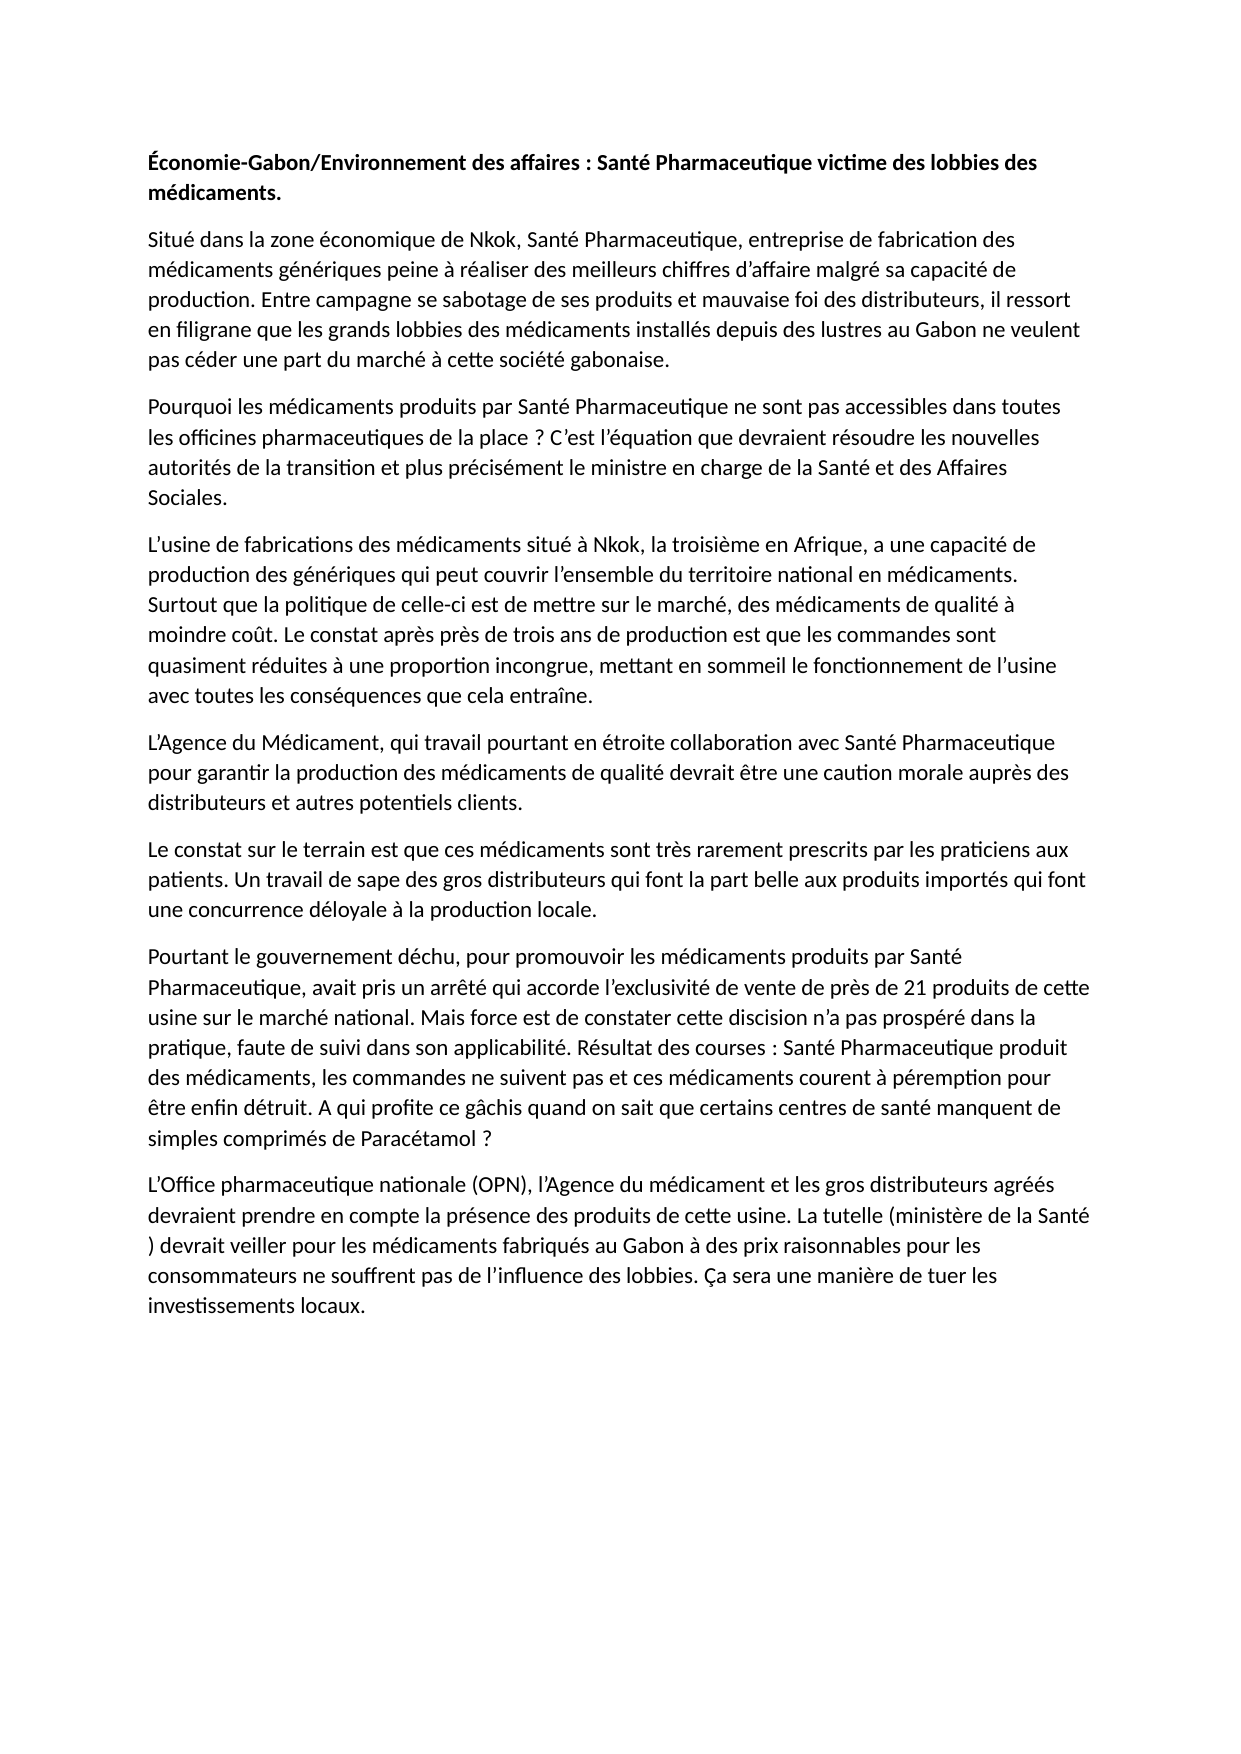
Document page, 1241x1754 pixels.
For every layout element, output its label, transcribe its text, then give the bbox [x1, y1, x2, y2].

text L’Agence du Médicament, qui travail pourtant en étroite collaboration avec Santé Pharmaceutique pour garantir la production des médicaments de qualité devrait être une caution morale auprès des distributeurs et autres potentiels clients. [148, 728, 1093, 816]
text Pourquoi les médicaments produits par Santé Pharmaceutique ne sont pas accessibles dans toutes les officines pharmaceutiques de la place ? C’est l’équation que devraient résoudre les nouvelles autorités de la transition et plus précisément le ministre en charge de la Santé et des Affaires Sociales. [148, 392, 1093, 511]
text L’usine de fabrications des médicaments situé à Nkok, la troisième en Afrique, a une capacité de production des génériques qui peut couvrir l’ensemble du territoire national en médicaments. Surtout que la politique de celle-ci est de mettre sur le marché, des médicaments de qualité à moindre coût. Le constat après près de trois ans de production est que les commandes sont quasiment réduites à une proportion incongrue, mettant en sommeil le fonctionnement de l’usine avec toutes les conséquences que cela entraîne. [148, 530, 1093, 709]
text Pourtant le gouvernement déchu, pour promouvoir les médicaments produits par Santé Pharmaceutique, avait pris un arrêté qui accorde l’exclusivité de vente de près de 21 produits de cette usine sur le marché national. Mais force est de constater cette discision n’a pas prospéré dans la pratique, faute de suivi dans son applicabilité. Résultat des courses : Santé Pharmaceutique produit des médicaments, les commandes ne suivent pas et ces médicaments courent à péremption pour être enfin détruit. A qui profite ce gâchis quand on sait que certains centres de santé manquent de simples comprimés de Paracétamol ? [148, 942, 1093, 1152]
text Situé dans la zone économique de Nkok, Santé Pharmaceutique, entreprise de fabrication des médicaments génériques peine à réaliser des meilleurs chiffres d’affaire malgré sa capacité de production. Entre campagne se sabotage de ses produits et mauvaise foi des distributeurs, il ressort en filigrane que les grands lobbies des médicaments installés depuis des lustres au Gabon ne veulent pas céder une part du marché à cette société gabonaise. [148, 225, 1093, 373]
text L’Office pharmaceutique nationale (OPN), l’Agence du médicament et les gros distributeurs agréés devraient prendre en compte la présence des produits de cette usine. La tutelle (ministère de la Santé ) devrait veiller pour les médicaments fabriqués au Gabon à des prix raisonnables pour les consommateurs ne souffrent pas de l’influence des lobbies. Ça sera une manière de tuer les investissements locaux. [148, 1171, 1093, 1319]
text Le constat sur le terrain est que ces médicaments sont très rarement prescrits par les praticiens aux patients. Un travail de sape des gros distributeurs qui font la part belle aux produits importés qui font une concurrence déloyale à la production locale. [148, 835, 1093, 923]
text Économie-Gabon/Environnement des affaires : Santé Pharmaceutique victime des lobbies des médicaments. [148, 148, 1093, 206]
